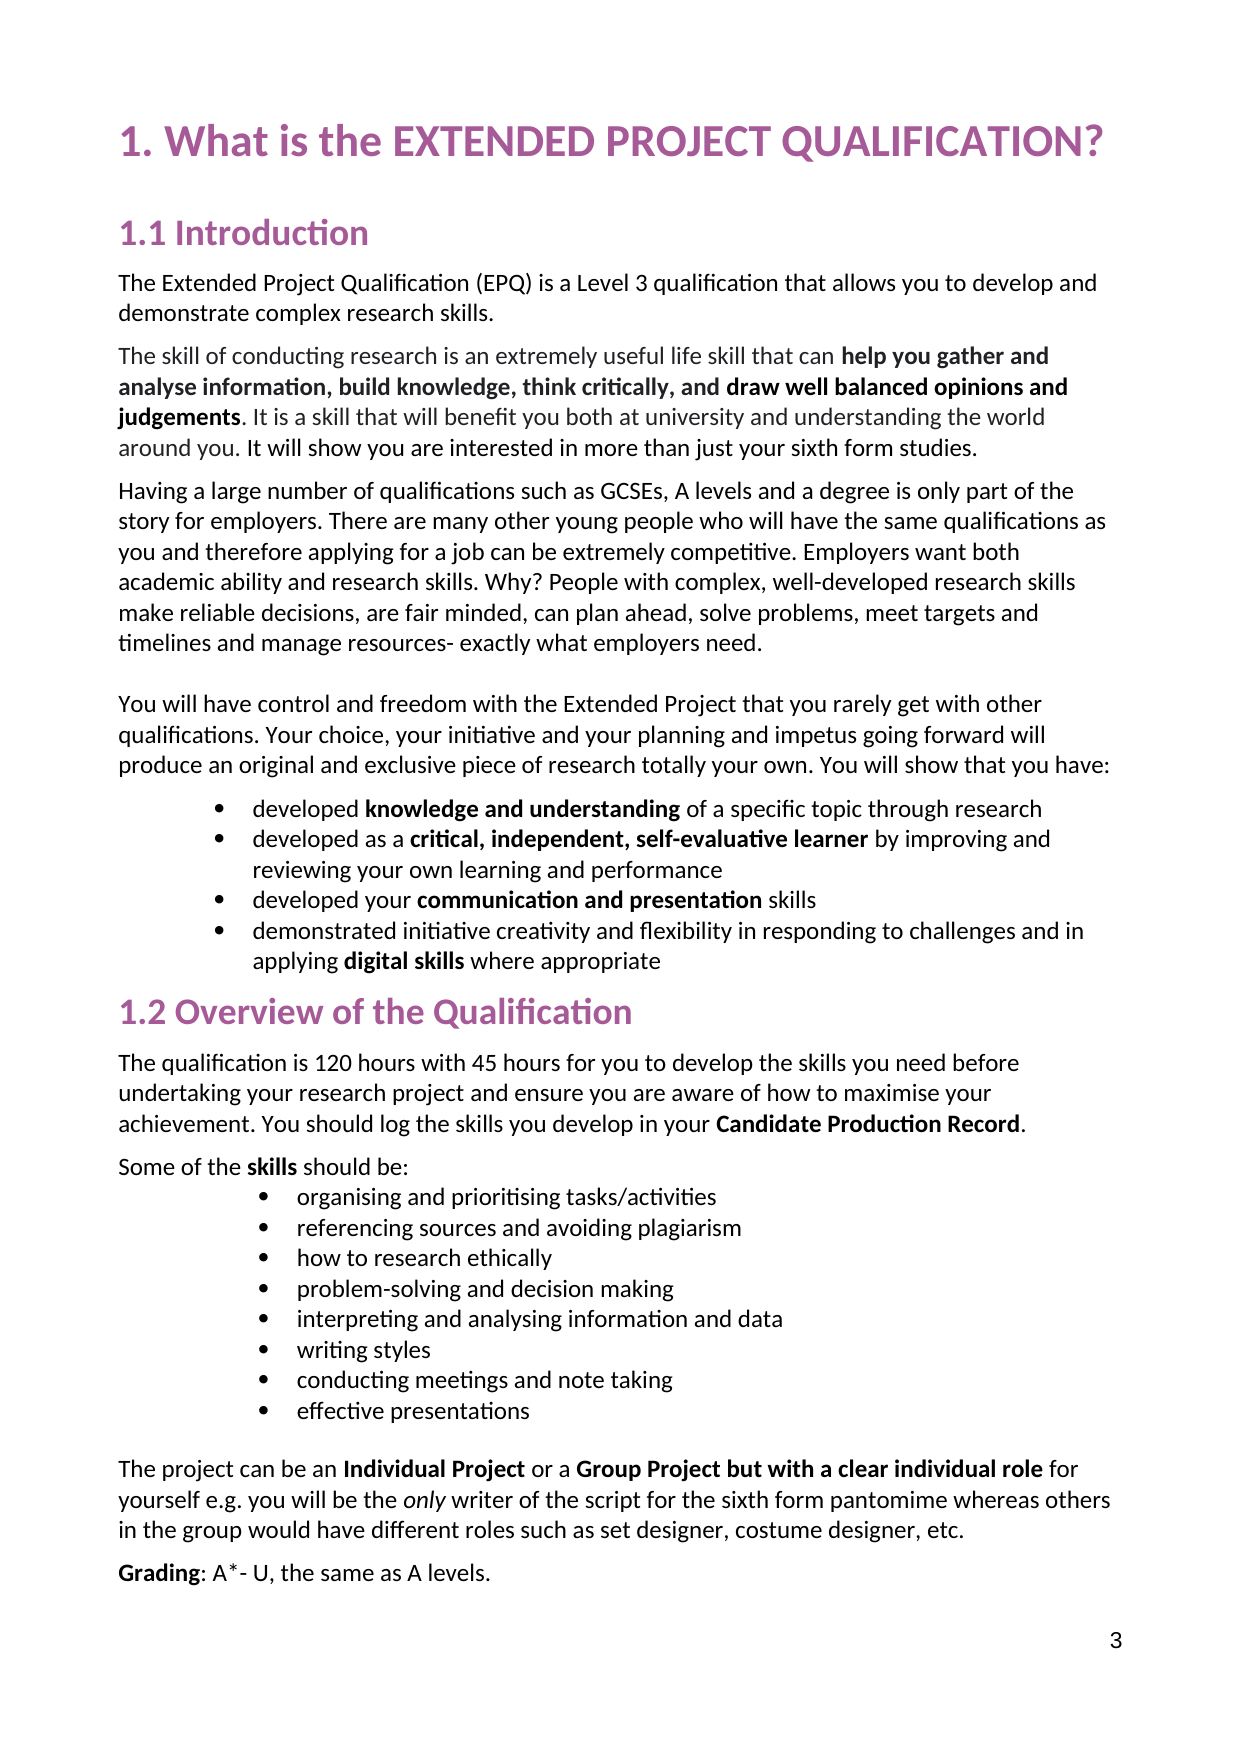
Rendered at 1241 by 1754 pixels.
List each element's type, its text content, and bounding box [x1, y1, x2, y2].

list problem-solving and decision making [259, 1273, 1122, 1303]
text The Extended Project Qualification (EPQ) is a Level 3 qualification that allows you to develop and demonstrate complex research skills. [118, 267, 1122, 328]
list demonstrated initiative creativity and flexibility in responding to challenges and in applying digital skills where appropriate [215, 915, 1122, 976]
text The qualification is 120 hours with 45 hours for you to develop the skills you need before undertaking your research project and ensure you are aware of how to maximise your achievement. You should log the skills you develop in your Candidate Production Record. [118, 1047, 1122, 1138]
text Having a large number of qualifications such as GCSEs, A levels and a degree is only part of the story for employers. There are many other young people who will have the same qualifications as you and therefore applying for a job can be extremely competitive. Employers want both academic ability and research skills. Why? People with complex, well-developed research skills make reliable decisions, are fair minded, can plan ahead, solve problems, meet targets and timelines and manage resources- exactly what employers need. [118, 475, 1122, 658]
list writing styles [259, 1334, 1122, 1364]
list developed knowledge and understanding of a specific topic through research [215, 793, 1122, 823]
text Grading: A*- U, the same as A levels. [118, 1557, 1122, 1588]
list how to research ethically [259, 1242, 1122, 1273]
list referencing sources and avoiding plagiarism [259, 1212, 1122, 1242]
text 1.1 Introduction [118, 208, 1122, 254]
list effective presentations [259, 1395, 1122, 1425]
text 1. What is the EXTENDED PROJECT QUALIFICATION? [118, 112, 1122, 168]
text The project can be an Individual Project or a Group Project but with a clear individual role for yourself e.g. you will be the only writer of the script for the sixth form pantomime whereas others in the group would have different roles such as set designer, costume designer, etc. [118, 1453, 1122, 1545]
text Some of the skills should be: [118, 1151, 1122, 1181]
text 1.2 Overview of the Qualification [118, 988, 1122, 1034]
list organising and prioritising tasks/activities [259, 1181, 1122, 1212]
list interpreting and analysing information and data [259, 1303, 1122, 1334]
text The skill of conducting research is an extremely useful life skill that can help you gather and analyse information, build knowledge, think critically, and draw well balanced opinions and judgements. It is a skill that will benefit you both at university and understanding the world around you. It will show you are interested in more than just your sixth form studies. [118, 340, 1122, 462]
list conducting meetings and note taking [259, 1364, 1122, 1395]
list developed as a critical, independent, self-evaluative learner by improving and reviewing your own learning and performance [215, 823, 1122, 884]
text You will have control and freedom with the Extended Project that you rarely get with other qualifications. Your choice, your initiative and your planning and impetus going forward will produce an original and exclusive piece of research totally your own. You will show that you have: [118, 689, 1122, 780]
list developed your communication and presentation skills [215, 884, 1122, 915]
